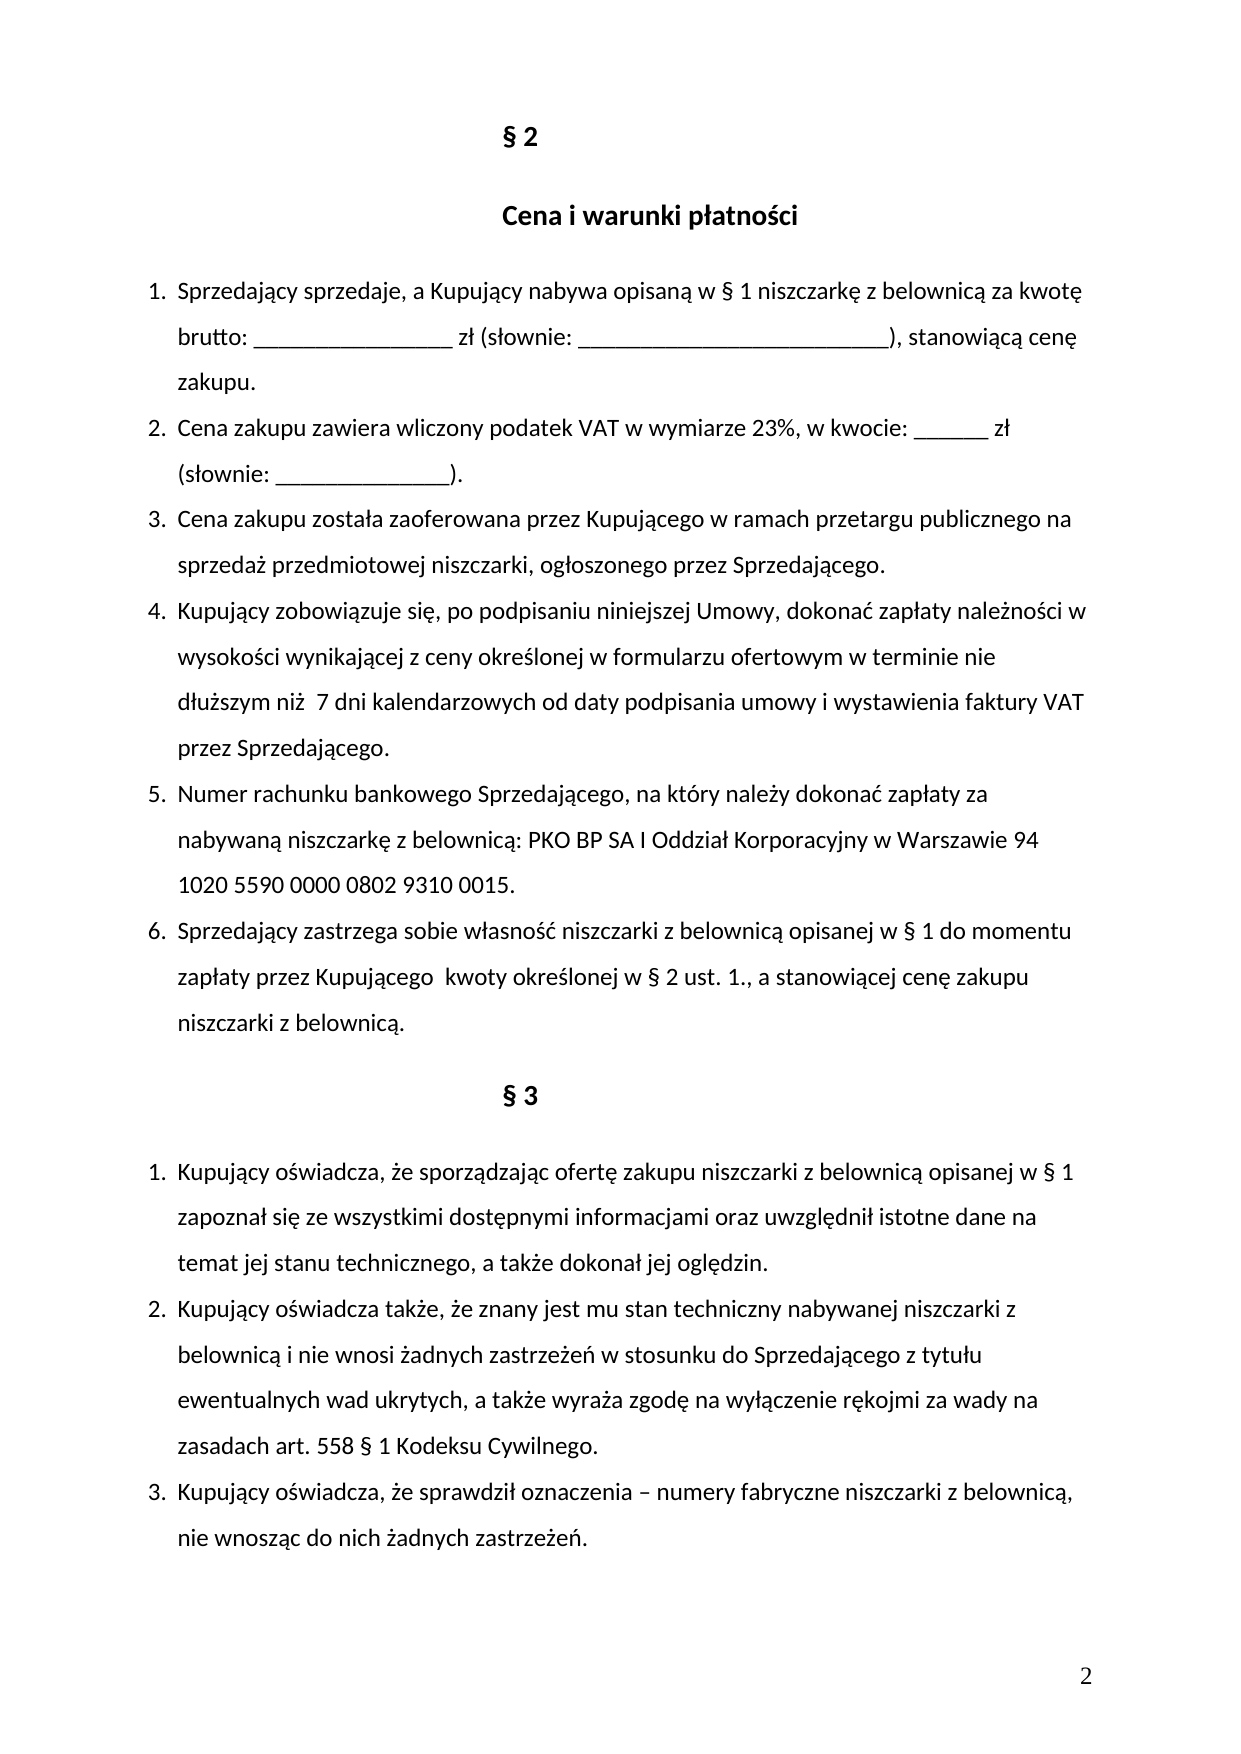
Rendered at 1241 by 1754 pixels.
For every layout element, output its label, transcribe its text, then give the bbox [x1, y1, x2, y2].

subtitle Cena i warunki płatności [502, 197, 1092, 232]
list Cena zakupu zawiera wliczony podatek VAT w wymiarze 23%, w kwocie: ______ zł (słownie: ______________). [148, 412, 1092, 488]
list Kupujący oświadcza także, że znany jest mu stan techniczny nabywanej niszczarki z belownicą i nie wnosi żadnych zastrzeżeń w stosunku do Sprzedającego z tytułu ewentualnych wad ukrytych, a także wyraża zgodę na wyłączenie rękojmi za wady na zasadach art. 558 § 1 Kodeksu Cywilnego. [148, 1293, 1092, 1461]
list Kupujący oświadcza, że sporządzając ofertę zakupu niszczarki z belownicą opisanej w § 1 zapoznał się ze wszystkimi dostępnymi informacjami oraz uwzględnił istotne dane na temat jej stanu technicznego, a także dokonał jej oględzin. [148, 1156, 1092, 1278]
list Numer rachunku bankowego Sprzedającego, na który należy dokonać zapłaty za nabywaną niszczarkę z belownicą: PKO BP SA I Oddział Korporacyjny w Warszawie 94 1020 5590 0000 0802 9310 0015. [148, 778, 1092, 900]
list Sprzedający sprzedaje, a Kupujący nabywa opisaną w § 1 niszczarkę z belownicą za kwotę brutto: ________________ zł (słownie: _________________________), stanowiącą cenę zakupu. [148, 275, 1092, 397]
list Sprzedający zastrzega sobie własność niszczarki z belownicą opisanej w § 1 do momentu zapłaty przez Kupującego kwoty określonej w § 2 ust. 1., a stanowiącej cenę zakupu niszczarki z belownicą. [148, 915, 1092, 1037]
subtitle § 2 [502, 118, 1092, 154]
list Cena zakupu została zaoferowana przez Kupującego w ramach przetargu publicznego na sprzedaż przedmiotowej niszczarki, ogłoszonego przez Sprzedającego. [148, 504, 1092, 580]
list Kupujący zobowiązuje się, po podpisaniu niniejszej Umowy, dokonać zapłaty należności w wysokości wynikającej z ceny określonej w formularzu ofertowym w terminie nie dłuższym niż 7 dni kalendarzowych od daty podpisania umowy i wystawienia faktury VAT przez Sprzedającego. [148, 595, 1092, 763]
subtitle § 3 [502, 1077, 1092, 1113]
list Kupujący oświadcza, że sprawdził oznaczenia – numery fabryczne niszczarki z belownicą, nie wnosząc do nich żadnych zastrzeżeń. [148, 1476, 1092, 1552]
